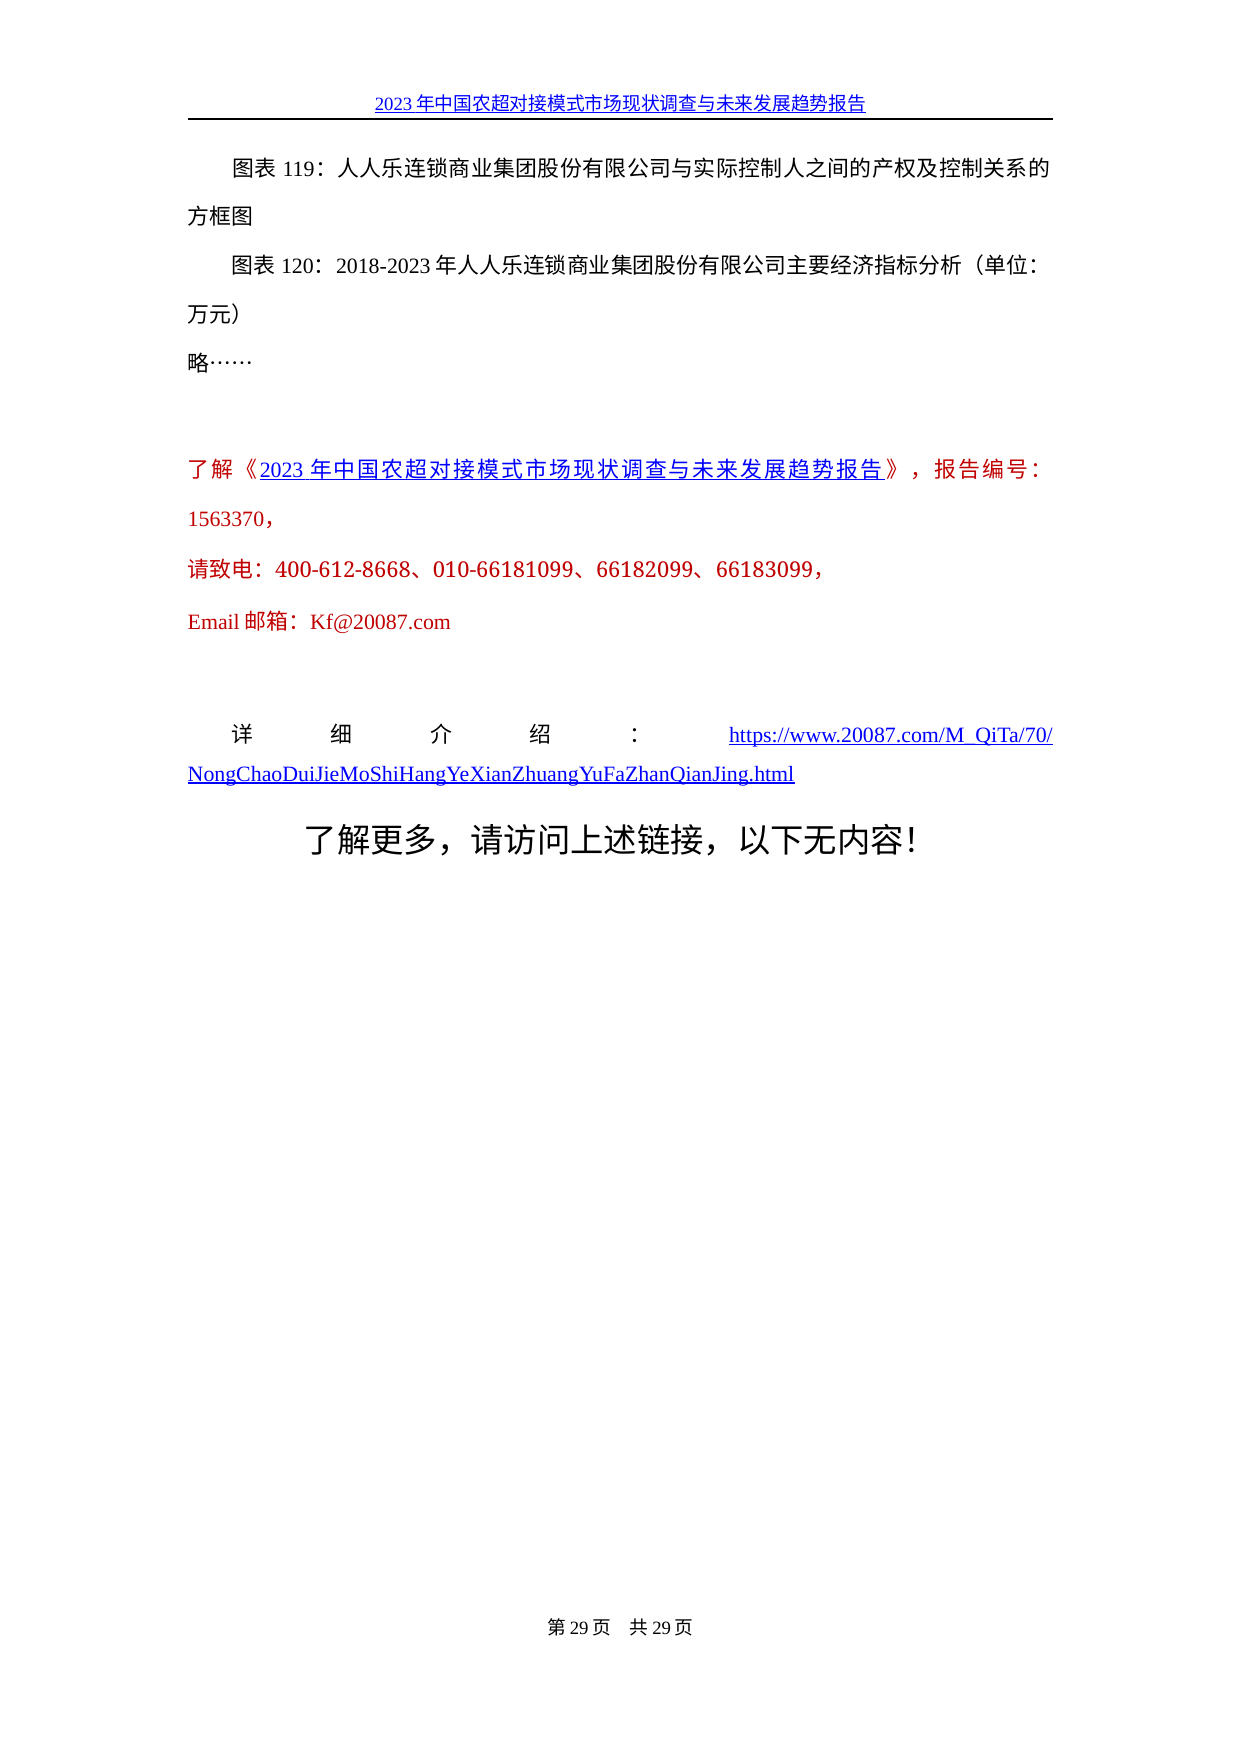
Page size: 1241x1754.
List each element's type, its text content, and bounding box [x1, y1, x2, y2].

text 详细介绍：https://www.20087.com/M_QiTa/70/NongChaoDuiJieMoShiHangYeXianZhuangYuFaZhanQianJing.html [187, 716, 1053, 789]
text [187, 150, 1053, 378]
text 请致电：400-612-8668、010-66181099、66182099、66183099， [187, 552, 1053, 584]
text 了解《2023年中国农超对接模式市场现状调查与未来发展趋势报告》，报告编号：1563370， [187, 452, 1053, 533]
text Email邮箱：Kf@20087.com [187, 603, 1053, 636]
title 了解更多，请访问上述链接，以下无内容！ [187, 805, 1053, 870]
